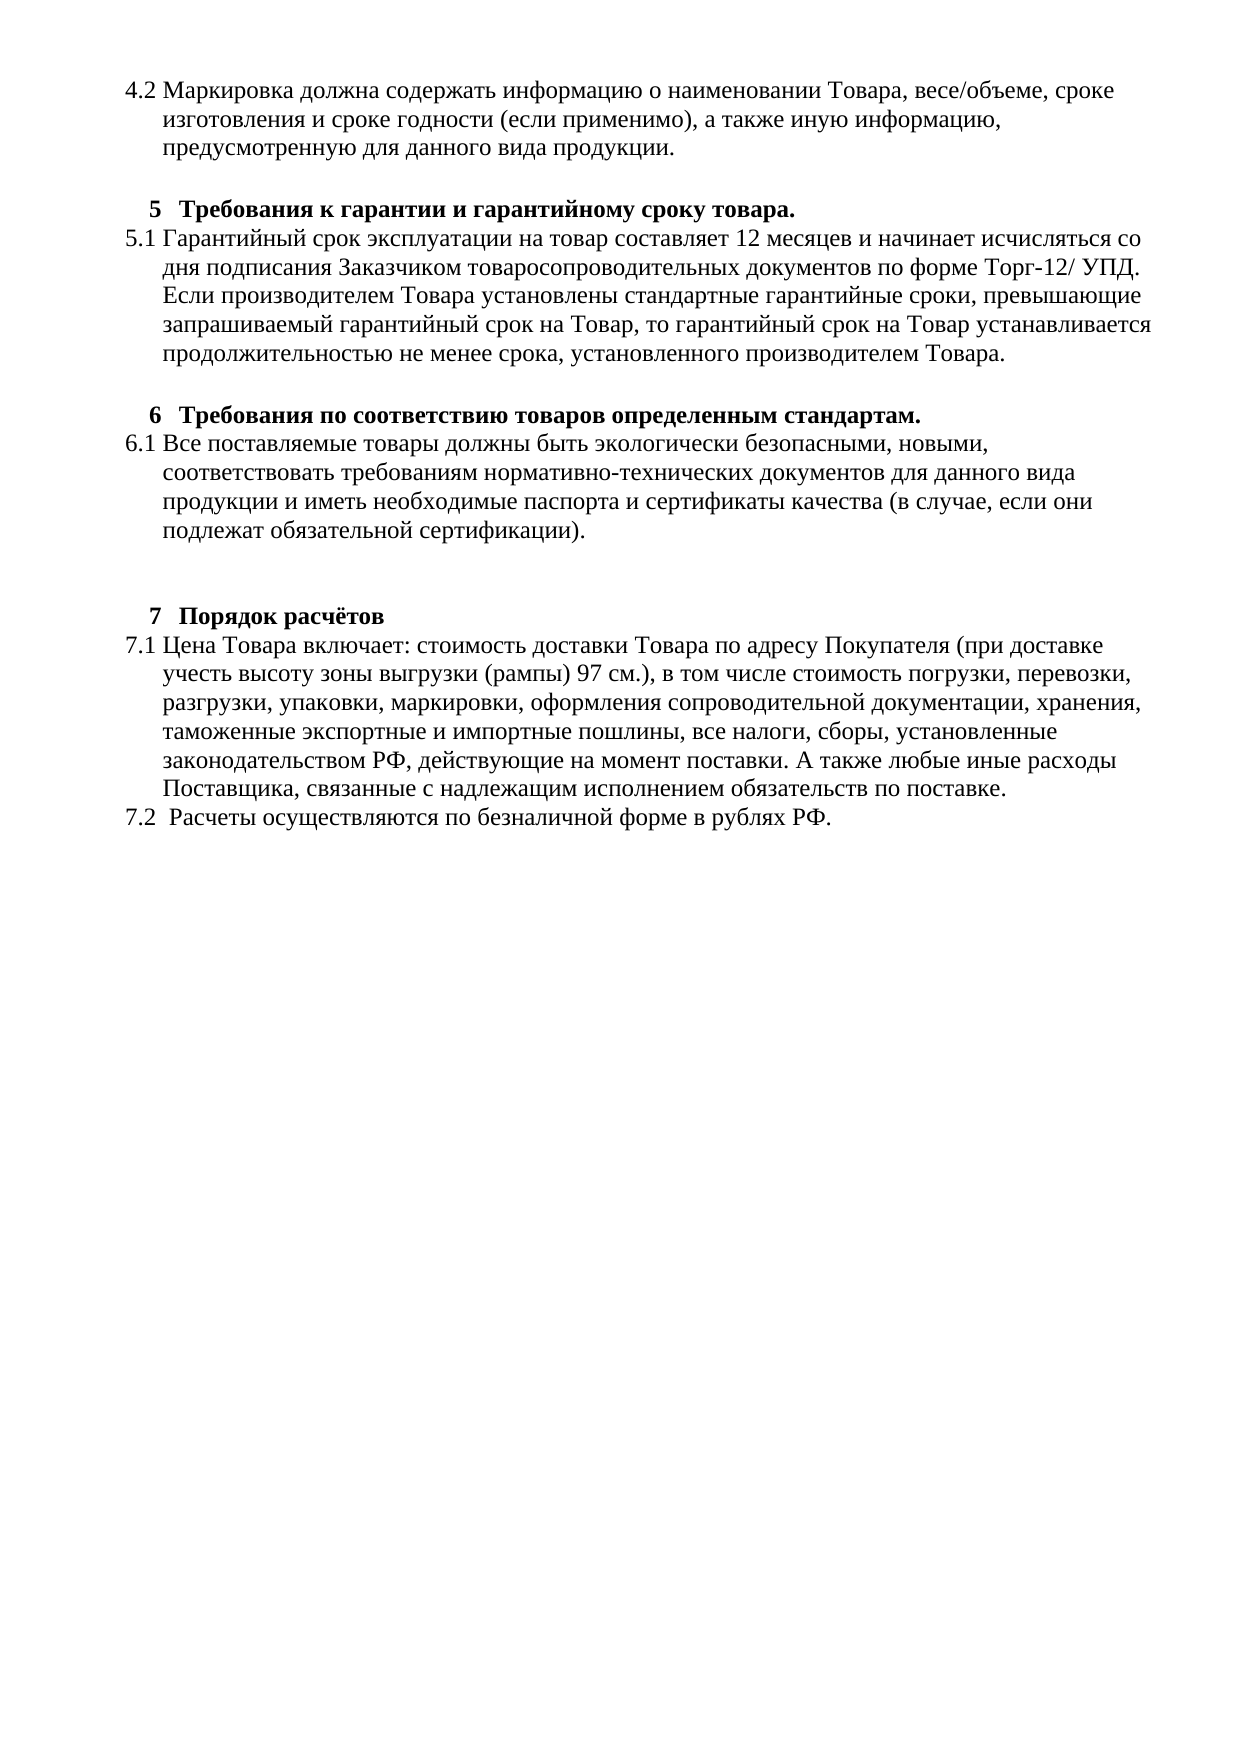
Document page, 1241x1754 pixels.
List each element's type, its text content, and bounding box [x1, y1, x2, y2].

list Требования по соответствию товаров определенным стандартам. [149, 400, 1165, 428]
list Все поставляемые товары должны быть экологически безопасными, новыми, соответствовать требованиям нормативно-технических документов для данного вида продукции и иметь необходимые паспорта и сертификаты качества (в случае, если они подлежат обязательной сертификации). [125, 428, 1165, 543]
list Цена Товара включает: стоимость доставки Товара по адресу Покупателя (при доставке учесть высоту зоны выгрузки (рампы) 97 см.), в том числе стоимость погрузки, перевозки, разгрузки, упаковки, маркировки, оформления сопроводительной документации, хранения, таможенные экспортные и импортные пошлины, все налоги, сборы, установленные законодательством РФ, действующие на момент поставки. А также любые иные расходы Поставщика, связанные с надлежащим исполнением обязательств по поставке. [125, 630, 1165, 802]
list Гарантийный срок эксплуатации на товар составляет 12 месяцев и начинает исчисляться со дня подписания Заказчиком товаросопроводительных документов по форме Торг-12/ УПД. Если производителем Товара установлены стандартные гарантийные сроки, превышающие запрашиваемый гарантийный срок на Товар, то гарантийный срок на Товар устанавливается продолжительностью не менее срока, установленного производителем Товара. [125, 223, 1165, 367]
list Расчеты осуществляются по безналичной форме в рублях РФ. [125, 802, 1165, 831]
list Требования к гарантии и гарантийному сроку товара. [149, 194, 1165, 223]
list Порядок расчётов [149, 601, 1165, 630]
list Маркировка должна содержать информацию о наименовании Товара, весе/объеме, сроке изготовления и сроке годности (если применимо), а также иную информацию, предусмотренную для данного вида продукции. [125, 75, 1165, 161]
